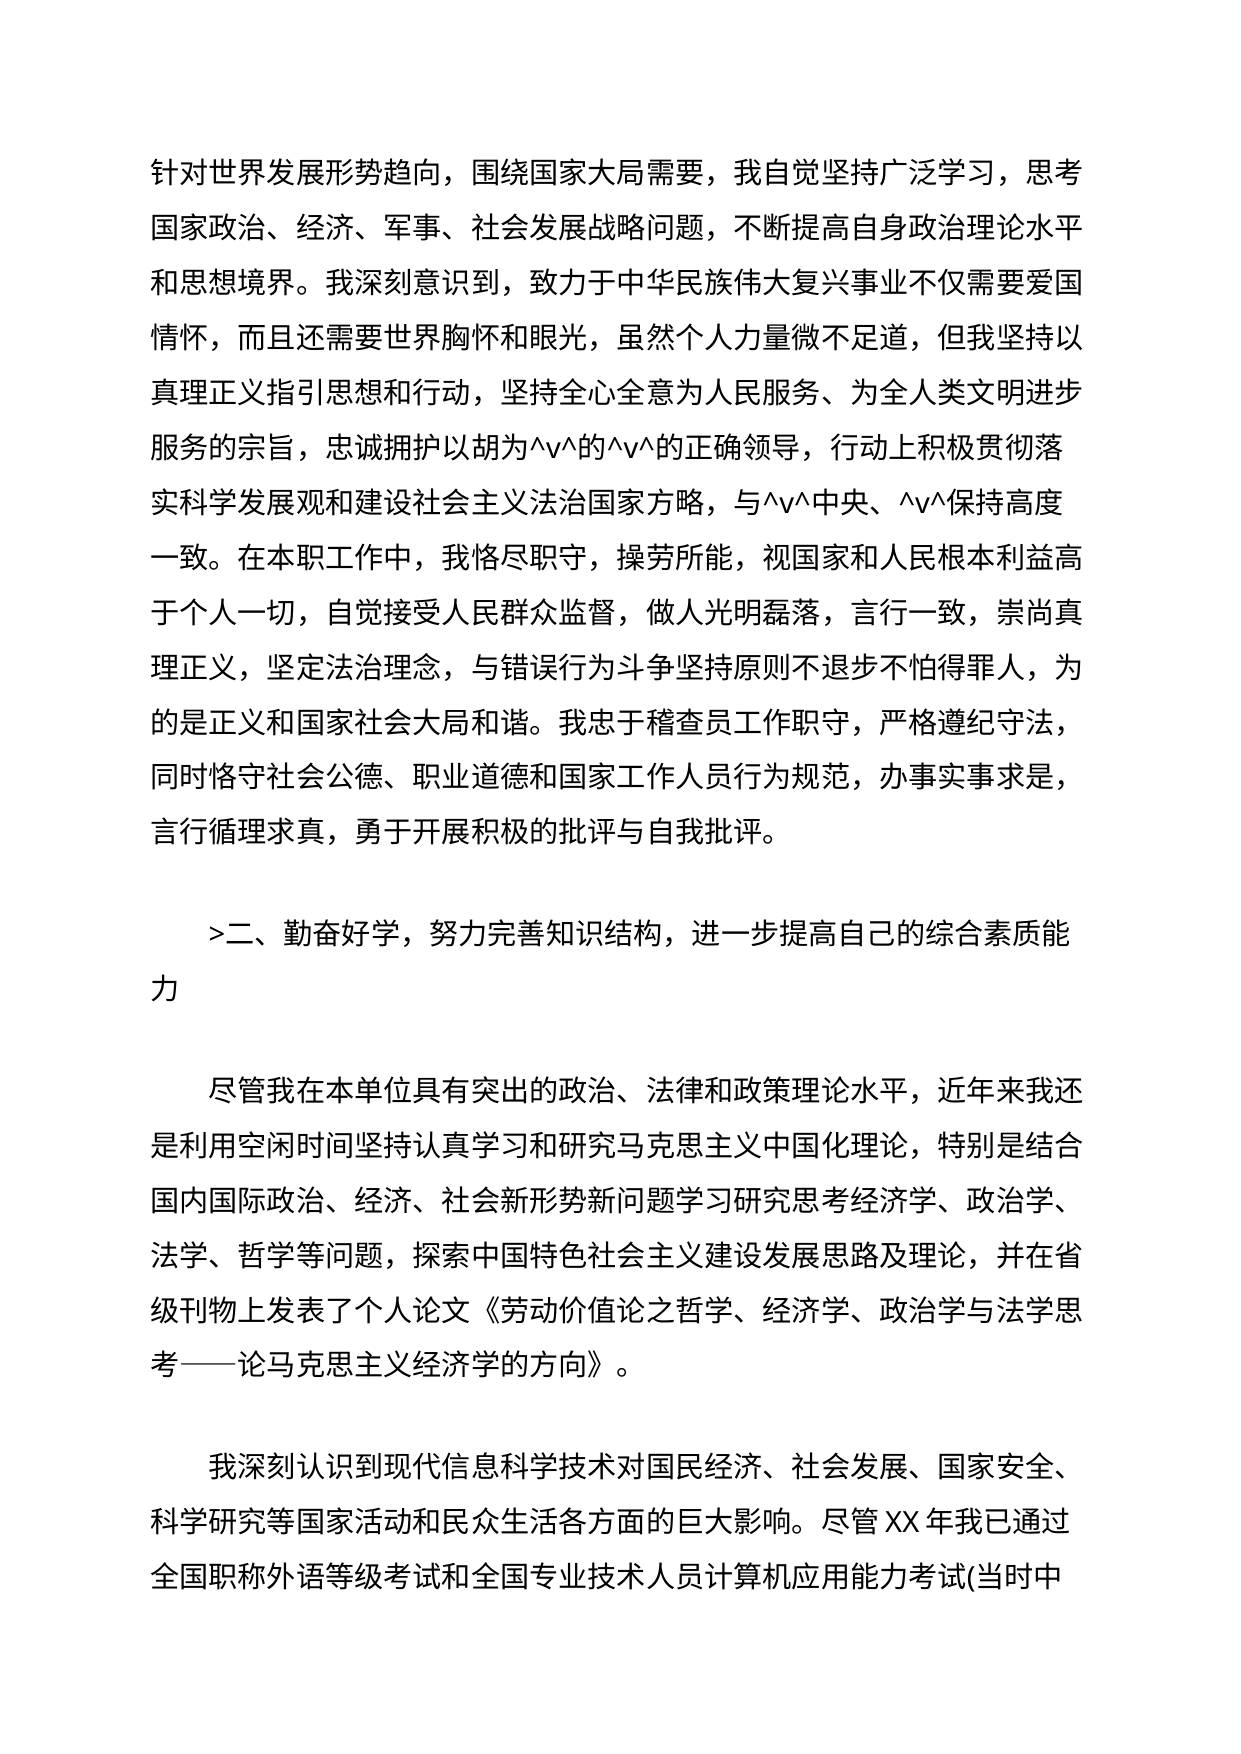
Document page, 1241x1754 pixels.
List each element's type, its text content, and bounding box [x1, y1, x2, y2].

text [150, 150, 1090, 851]
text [150, 1444, 1090, 1596]
text >二、勤奋好学，努力完善知识结构，进一步提高自己的综合素质能力 [150, 911, 1090, 1008]
text 尽管我在本单位具有突出的政治、法律和政策理论水平，近年来我还是利用空闲时间坚持认真学习和研究马克思主义中国化理论，特别是结合国内国际政治、经济、社会新形势新问题学习研究思考经济学、政治学、法学、哲学等问题，探索中国特色社会主义建设发展思路及理论，并在省级刊物上发表了个人论文《劳动价值论之哲学、经济学、政治学与法学思考——论马克思主义经济学的方向》。 [150, 1067, 1090, 1384]
